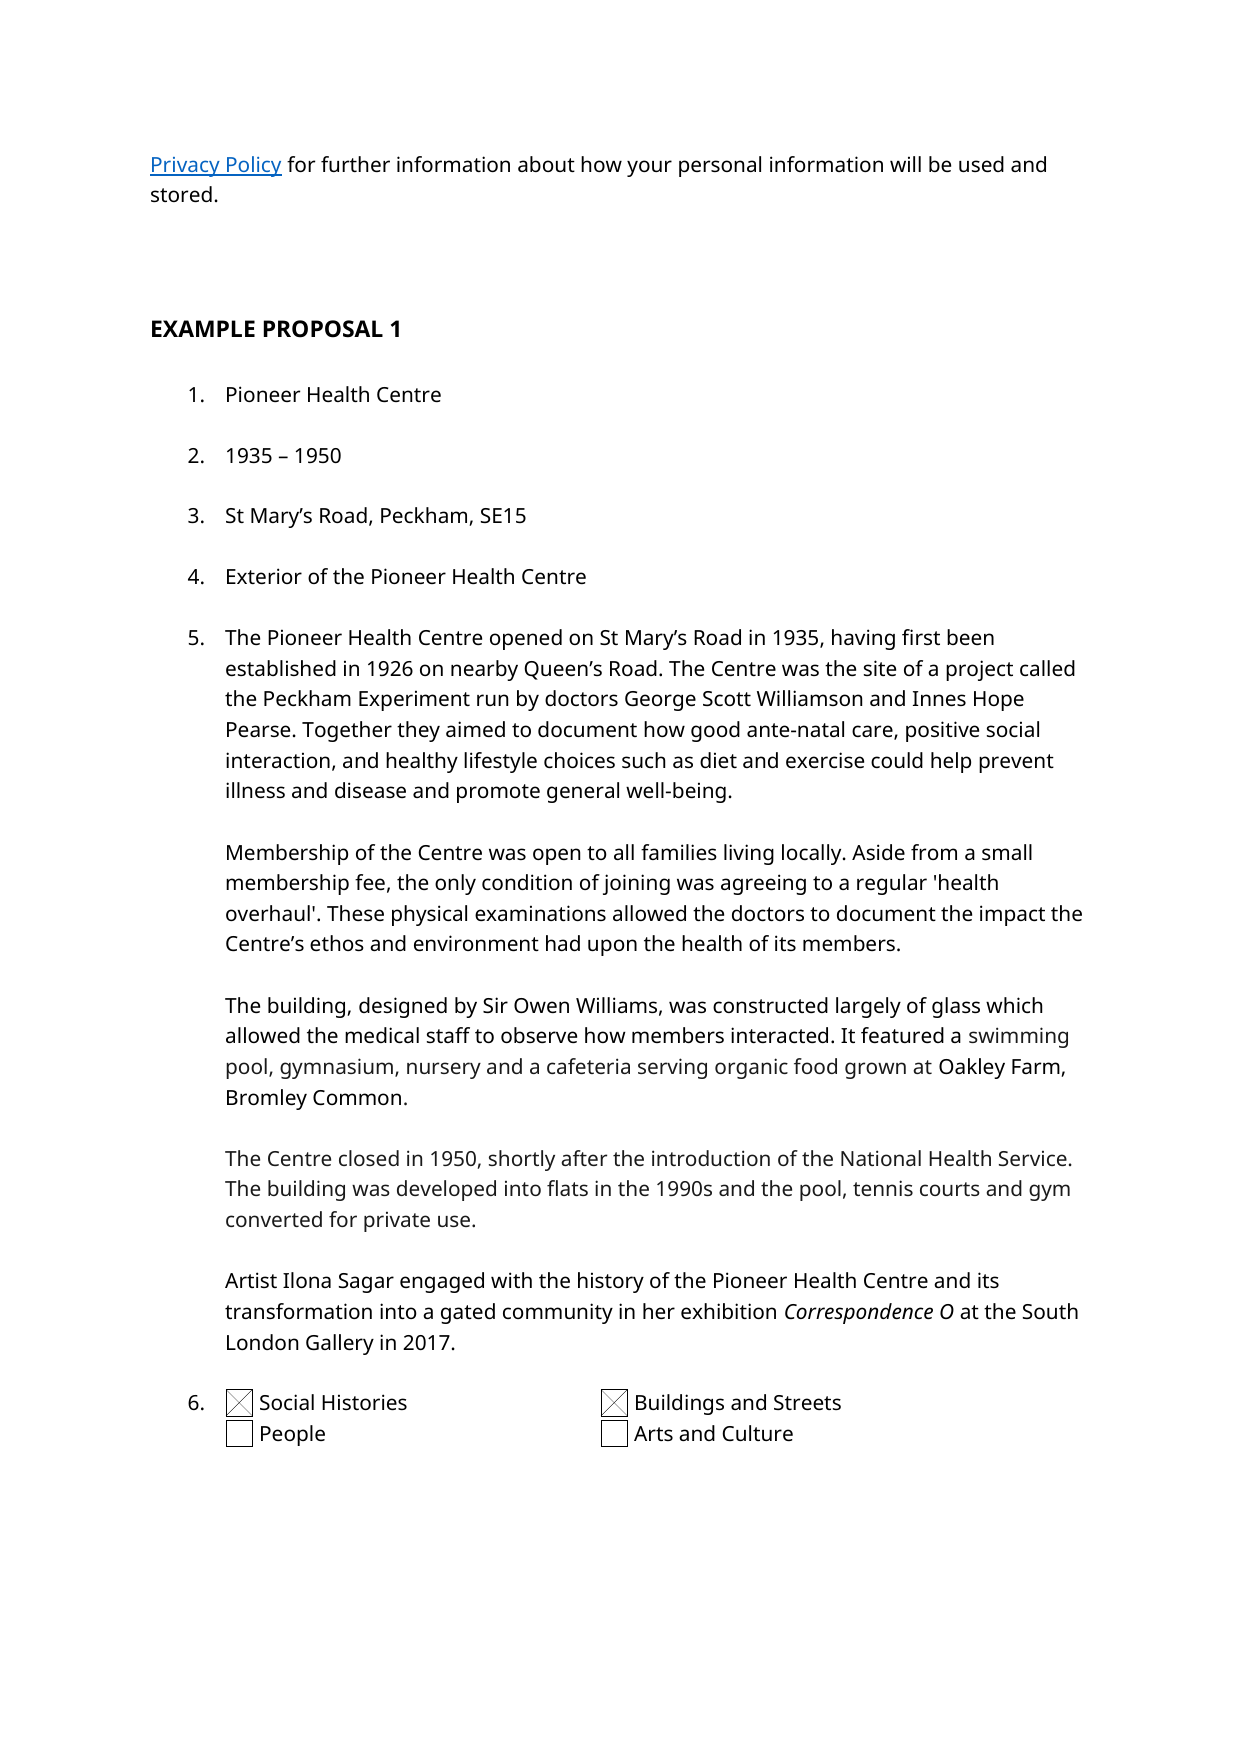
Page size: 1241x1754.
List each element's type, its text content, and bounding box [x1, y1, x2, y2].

list EXAMPLE PROPOSAL 1 [150, 312, 1090, 344]
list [150, 150, 1090, 209]
list Pioneer Health Centre [187, 380, 1090, 439]
list St Mary’s Road, Peckham, SE15 [187, 502, 1090, 560]
list 1935 – 1950 [187, 441, 1090, 499]
list Social Histories Buildings and Streets People Arts and Culture [187, 1388, 1090, 1448]
list Exterior of the Pioneer Health Centre [187, 562, 1090, 621]
list The Pioneer Health Centre opened on St Mary’s Road in 1935, having first been established in 1926 on nearby Queen’s Road. The Centre was the site of a project called the Peckham Experiment run by doctors George Scott Williamson and Innes Hope Pearse. Together they aimed to document how good ante-natal care, positive social interaction, and healthy lifestyle choices such as diet and exercise could help prevent illness and disease and promote general well-being. Membership of the Centre was open to all families living locally. Aside from a small membership fee, the only condition of joining was agreeing to a regular 'health overhaul'. These physical examinations allowed the doctors to document the impact the Centre’s ethos and environment had upon the health of its members. The building, designed by Sir Owen Williams, was constructed largely of glass which allowed the medical staff to observe how members interacted. It featured a swimming pool, gymnasium, nursery and a cafeteria serving organic food grown at Oakley Farm, Bromley Common. The Centre closed in 1950, shortly after the introduction of the National Health Service. The building was developed into flats in the 1990s and the pool, tennis courts and gym converted for private use. Artist Ilona Sagar engaged with the history of the Pioneer Health Centre and its transformation into a gated community in her exhibition Correspondence O at the South London Gallery in 2017. [187, 623, 1090, 1386]
